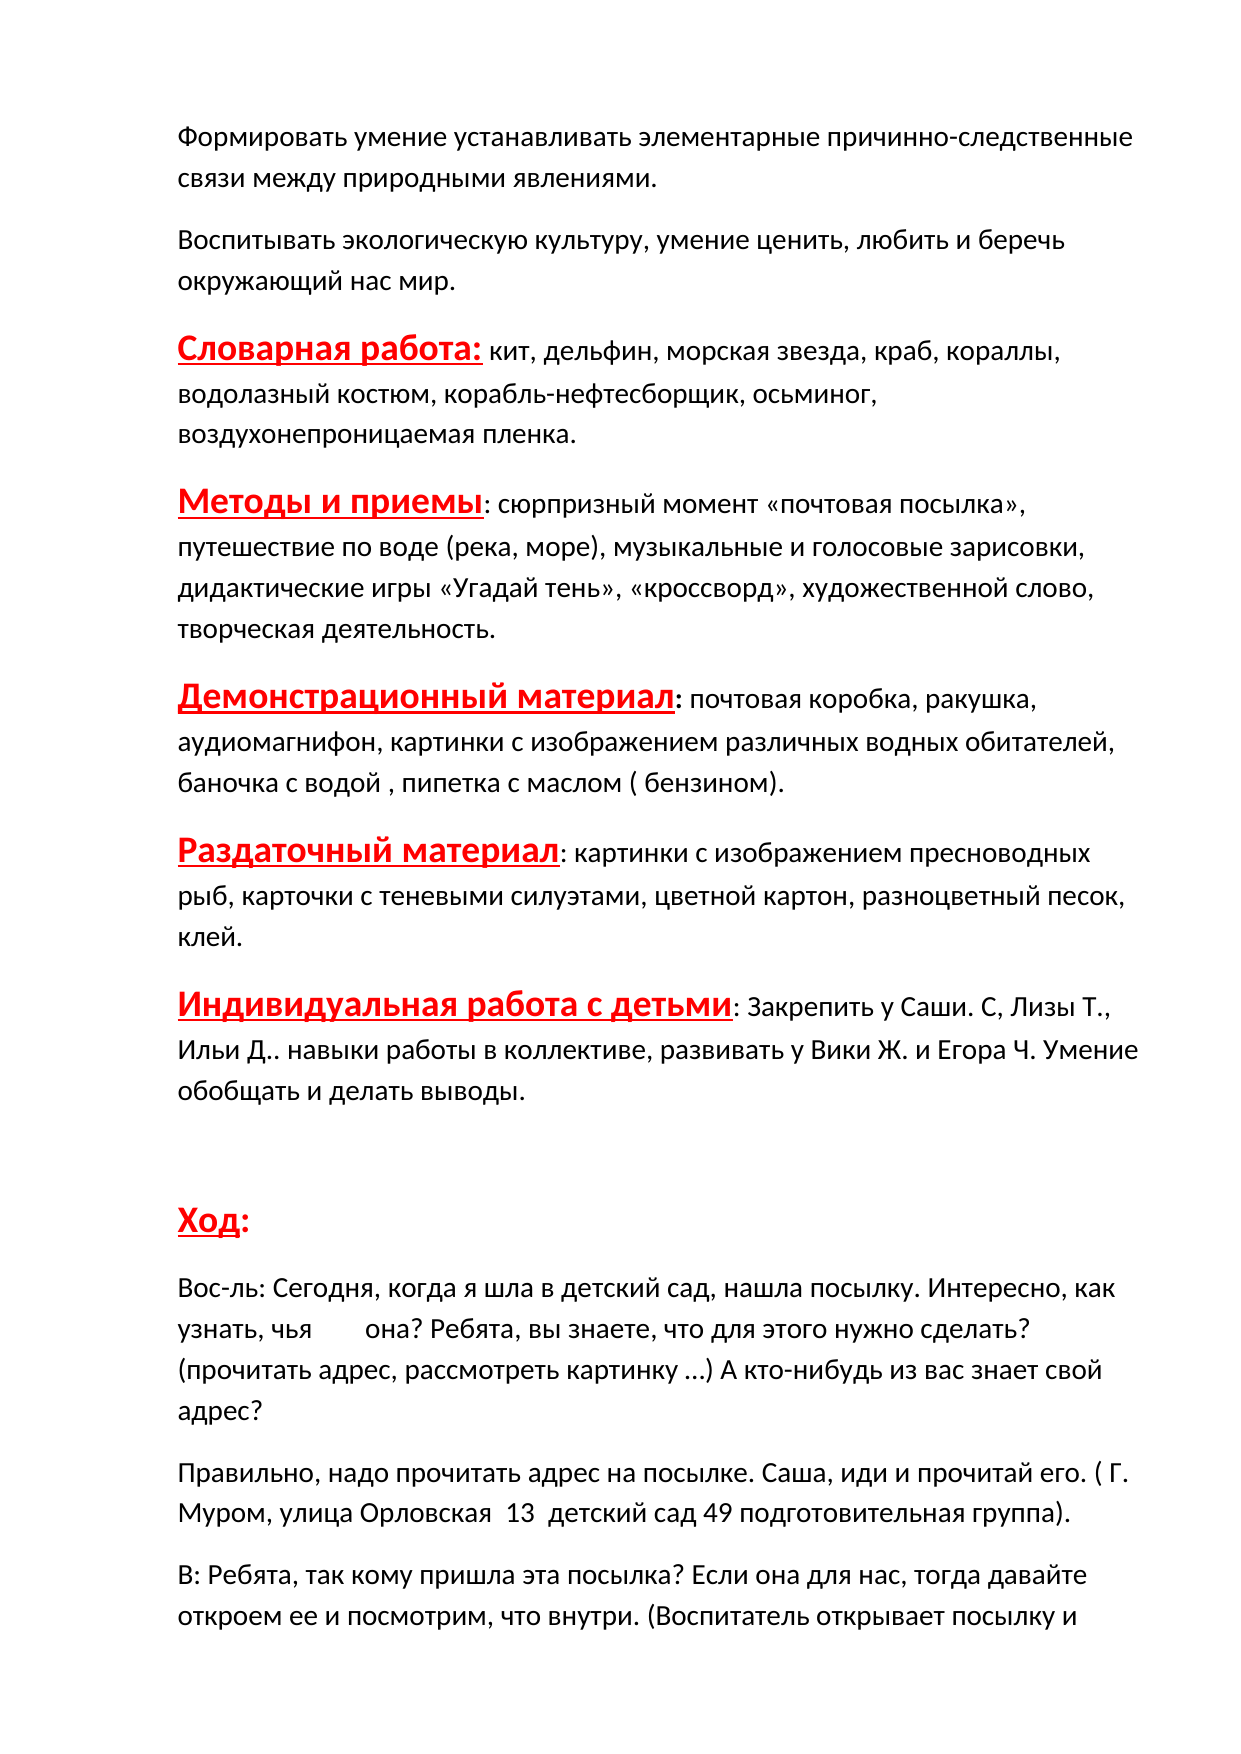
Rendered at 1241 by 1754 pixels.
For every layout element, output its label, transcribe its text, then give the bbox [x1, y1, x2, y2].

text Вос-ль: Сегодня, когда я шла в детский сад, нашла посылку. Интересно, как узнать, чья она? Ребята, вы знаете, что для этого нужно сделать? (прочитать адрес, рассмотреть картинку …) А кто-нибудь из вас знает свой адрес? [177, 1269, 1152, 1427]
text Правильно, надо прочитать адрес на посылке. Саша, иди и прочитай его. ( Г. Муром, улица Орловская 13 детский сад 49 подготовительная группа). [177, 1454, 1152, 1530]
text Методы и приемы: сюрпризный момент «почтовая посылка», путешествие по воде (река, море), музыкальные и голосовые зарисовки, дидактические игры «Угадай тень», «кроссворд», художественной слово, творческая деятельность. [177, 477, 1152, 646]
text Воспитывать экологическую культуру, умение ценить, любить и беречь окружающий нас мир. [177, 221, 1152, 297]
text Раздаточный материал: картинки с изображением пресноводных рыб, карточки с теневыми силуэтами, цветной картон, разноцветный песок, клей. [177, 826, 1152, 954]
text Словарная работа: кит, дельфин, морская звезда, краб, кораллы, водолазный костюм, корабль-нефтесборщик, осьминог, воздухонепроницаемая пленка. [177, 323, 1152, 451]
text Демонстрационный материал: почтовая коробка, ракушка, аудиомагнифон, картинки с изображением различных водных обитателей, баночка с водой , пипетка с маслом ( бензином). [177, 672, 1152, 800]
text Ход: [177, 1196, 1152, 1241]
text Индивидуальная работа с детьми: Закрепить у Саши. С, Лизы Т., Ильи Д.. навыки работы в коллективе, развивать у Вики Ж. и Егора Ч. Умение обобщать и делать выводы. [177, 980, 1152, 1108]
text Формировать умение устанавливать элементарные причинно-следственные связи между природными явлениями. [177, 118, 1152, 195]
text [177, 1556, 1152, 1633]
